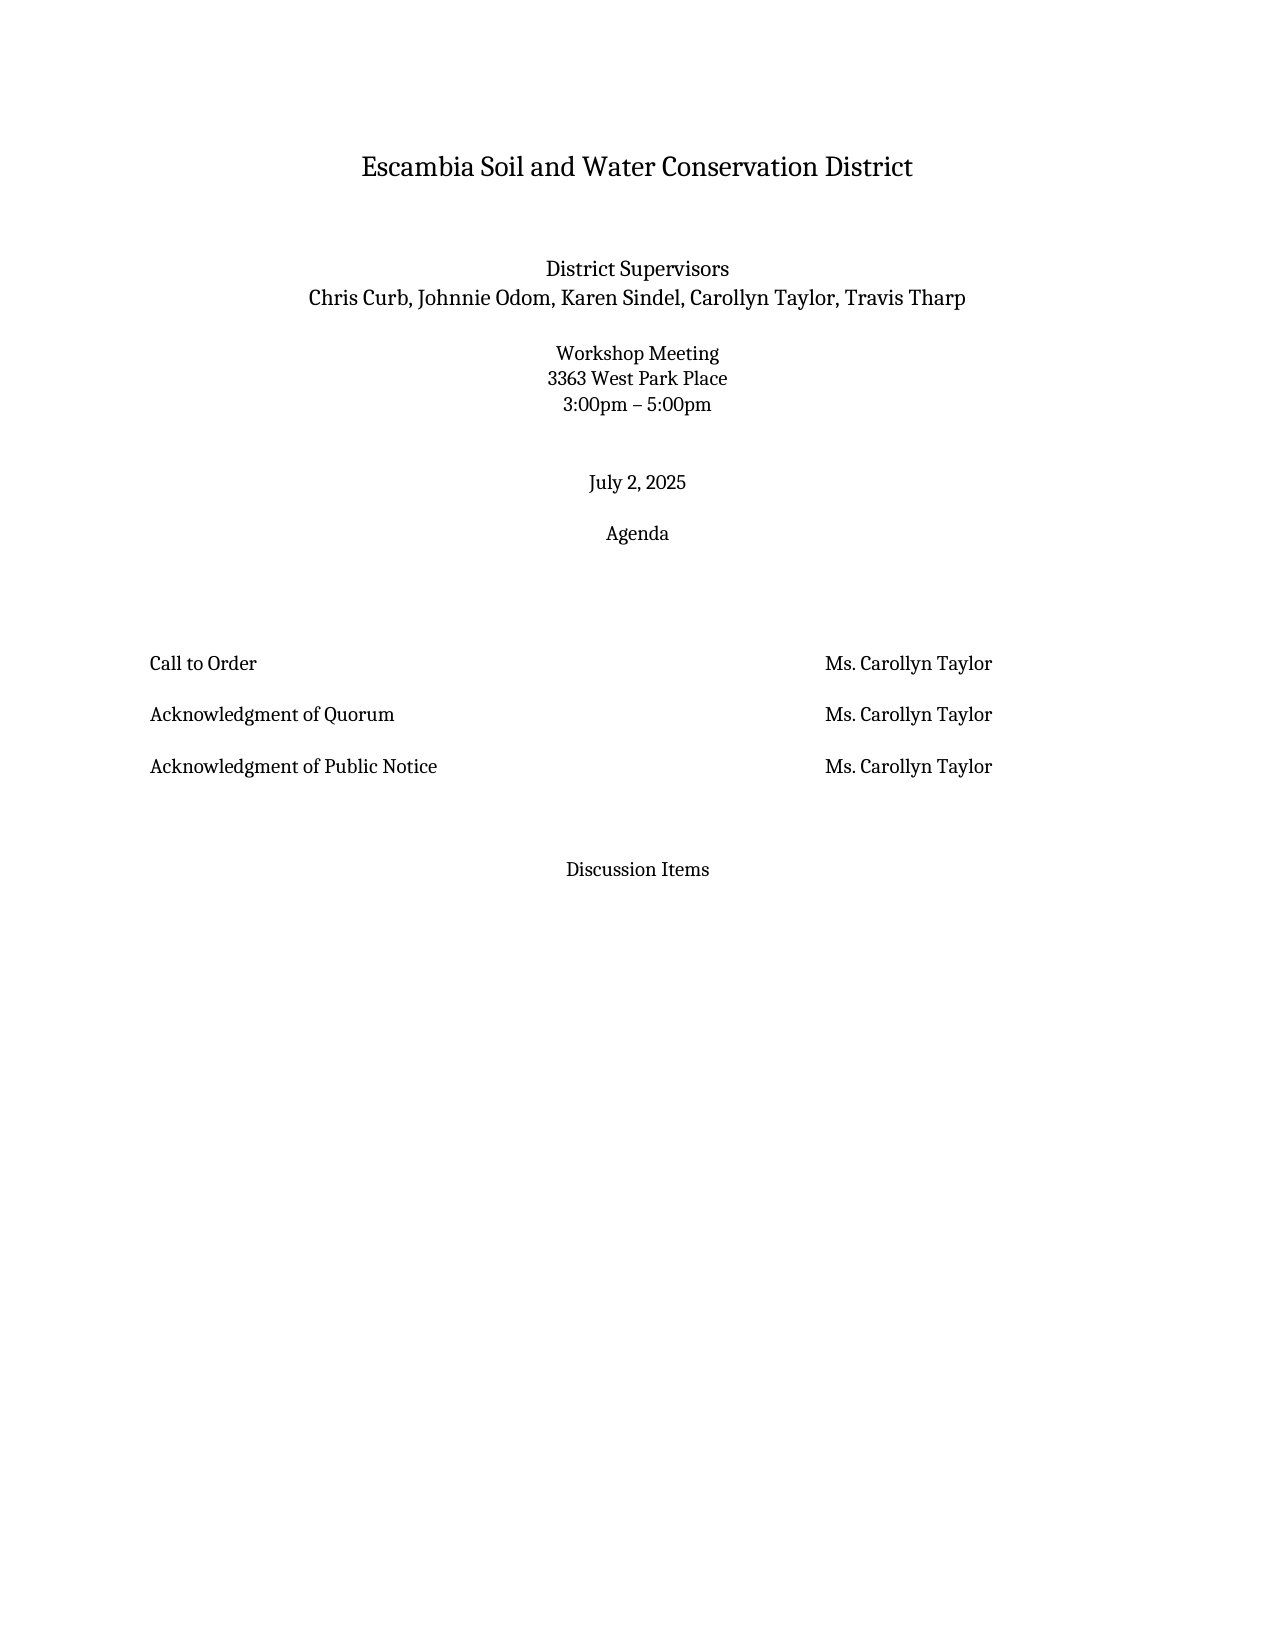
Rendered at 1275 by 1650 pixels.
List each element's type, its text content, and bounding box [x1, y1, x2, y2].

text Agenda [150, 522, 1125, 546]
text Workshop Meeting [150, 341, 1125, 365]
text 3:00pm – 5:00pm [150, 393, 1125, 417]
text Discussion Items [150, 858, 1125, 882]
text 3363 West Park Place [150, 367, 1125, 391]
text Chris Curb, Johnnie Odom, Karen Sindel, Carollyn Taylor, Travis Tharp [150, 284, 1125, 311]
text Escambia Soil and Water Conservation District [150, 150, 1125, 183]
text Call to Order Ms. Carollyn Taylor [150, 651, 1125, 701]
text Acknowledgment of Quorum Ms. Carollyn Taylor [150, 703, 1125, 753]
text District Supervisors [150, 256, 1125, 282]
text July 2, 2025 [150, 470, 1125, 494]
text Acknowledgment of Public Notice Ms. Carollyn Taylor [150, 754, 1125, 778]
